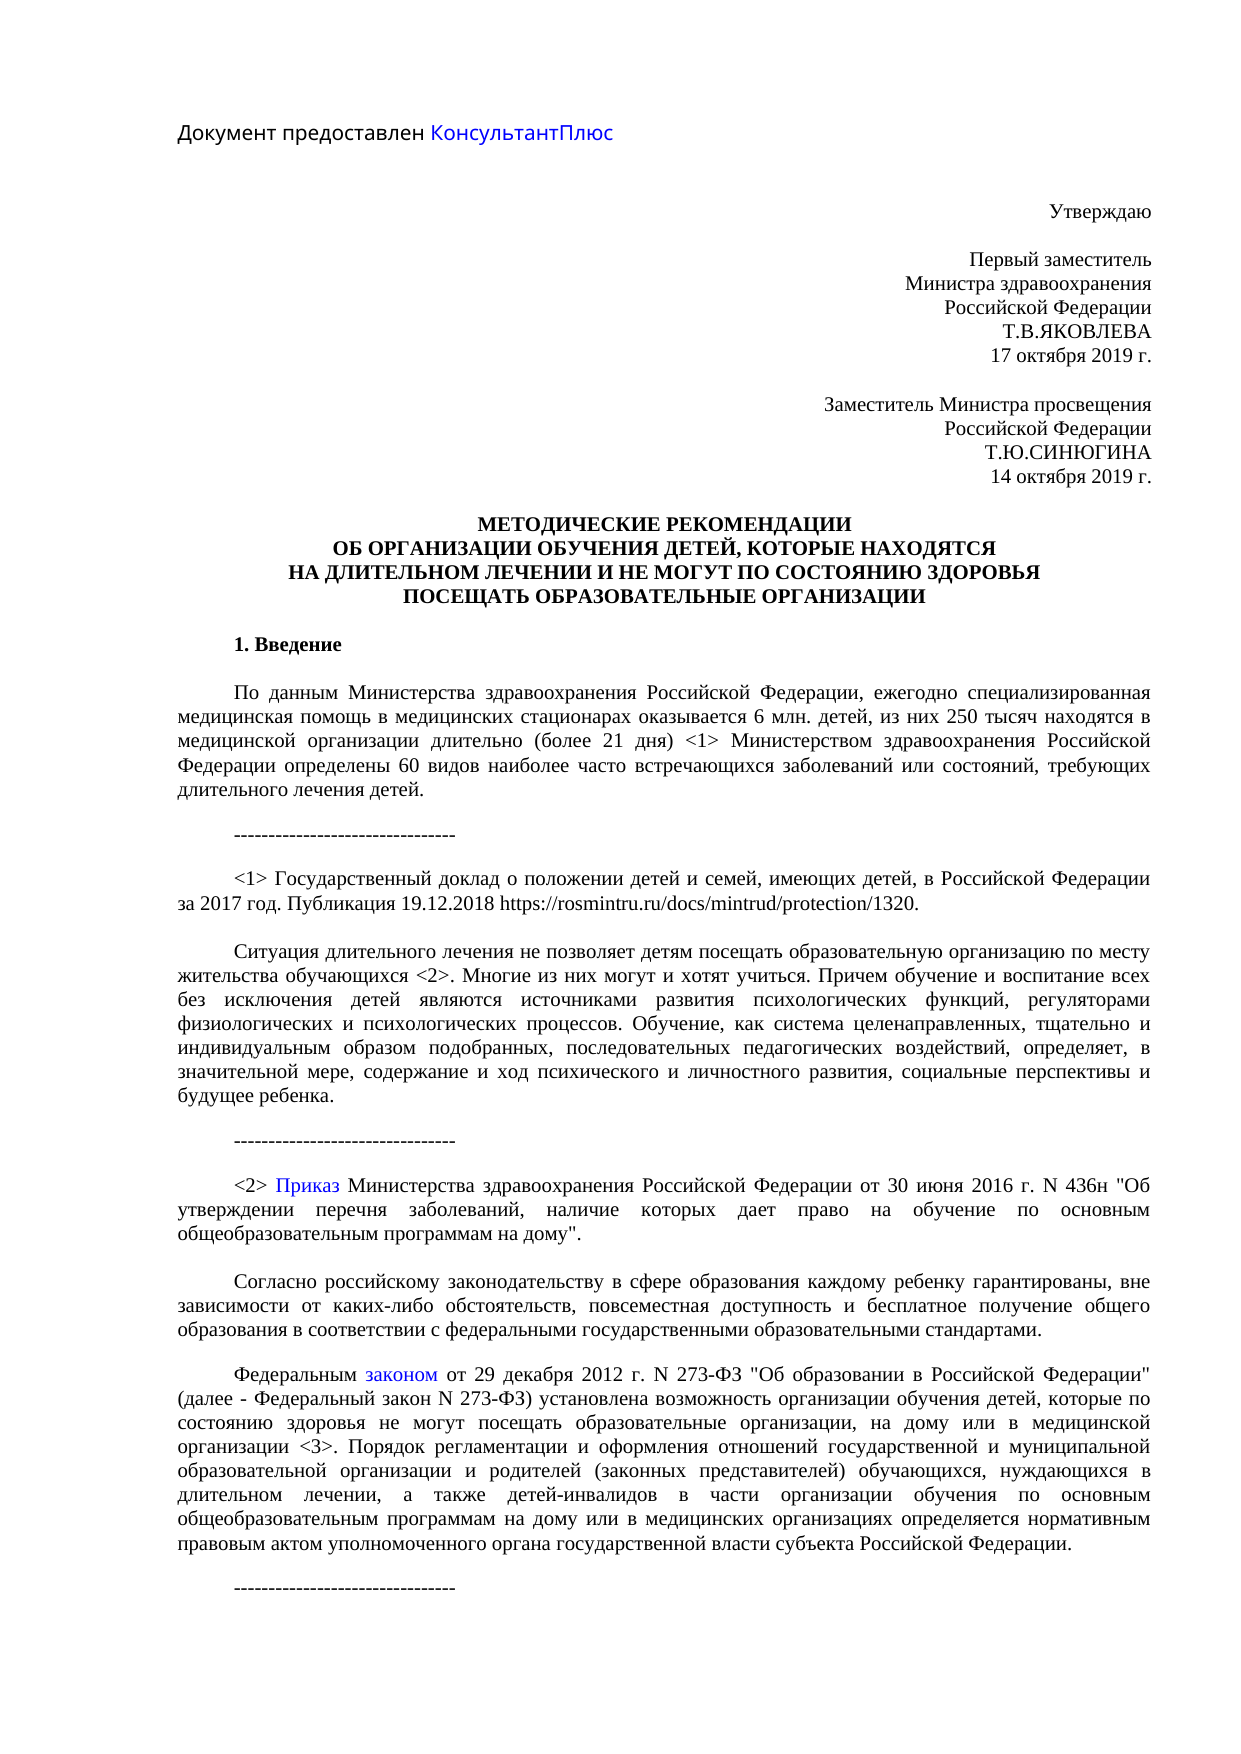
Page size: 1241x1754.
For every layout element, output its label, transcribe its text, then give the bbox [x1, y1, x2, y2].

title НА ДЛИТЕЛЬНОМ ЛЕЧЕНИИ И НЕ МОГУТ ПО СОСТОЯНИЮ ЗДОРОВЬЯ [177, 560, 1152, 584]
title 1. Введение [177, 632, 1152, 656]
text Согласно российскому законодательству в сфере образования каждому ребенку гарантированы, вне зависимости от каких-либо обстоятельств, повсеместная доступность и бесплатное получение общего образования в соответствии с федеральными государственными образовательными стандартами. [177, 1269, 1152, 1341]
text -------------------------------- [177, 821, 1152, 846]
text Российской Федерации [177, 416, 1152, 440]
text <1> Государственный доклад о положении детей и семей, имеющих детей, в Российской Федерации за 2017 год. Публикация 19.12.2018 https://rosmintru.ru/docs/mintrud/protection/1320. [177, 866, 1152, 914]
title ПОСЕЩАТЬ ОБРАЗОВАТЕЛЬНЫЕ ОРГАНИЗАЦИИ [177, 584, 1152, 608]
title ОБ ОРГАНИЗАЦИИ ОБУЧЕНИЯ ДЕТЕЙ, КОТОРЫЕ НАХОДЯТСЯ [177, 536, 1152, 560]
text Утверждаю [177, 199, 1152, 223]
text 17 октября 2019 г. [177, 343, 1152, 367]
text -------------------------------- [177, 1575, 1152, 1599]
text 14 октября 2019 г. [177, 464, 1152, 488]
text По данным Министерства здравоохранения Российской Федерации, ежегодно специализированная медицинская помощь в медицинских стационарах оказывается 6 млн. детей, из них 250 тысяч находятся в медицинской организации длительно (более 21 дня) <1> Министерством здравоохранения Российской Федерации определены 60 видов наиболее часто встречающихся заболеваний или состояний, требующих длительного лечения детей. [177, 680, 1152, 801]
text Федеральным законом от 29 декабря 2012 г. N 273-ФЗ "Об образовании в Российской Федерации" (далее - Федеральный закон N 273-ФЗ) установлена возможность организации обучения детей, которые по состоянию здоровья не могут посещать образовательные организации, на дому или в медицинской организации <3>. Порядок регламентации и оформления отношений государственной и муниципальной образовательной организации и родителей (законных представителей) обучающихся, нуждающихся в длительном лечении, а также детей-инвалидов в части организации обучения по основным общеобразовательным программам на дому или в медицинских организациях определяется нормативным правовым актом уполномоченного органа государственной власти субъекта Российской Федерации. [177, 1362, 1152, 1554]
text -------------------------------- [177, 1128, 1152, 1152]
text Заместитель Министра просвещения [177, 392, 1152, 416]
title Документ предоставлен КонсультантПлюс [177, 118, 1152, 175]
text Ситуация длительного лечения не позволяет детям посещать образовательную организацию по месту жительства обучающихся <2>. Многие из них могут и хотят учиться. Причем обучение и воспитание всех без исключения детей являются источниками развития психологических функций, регуляторами физиологических и психологических процессов. Обучение, как система целенаправленных, тщательно и индивидуальным образом подобранных, последовательных педагогических воздействий, определяет, в значительной мере, содержание и ход психического и личностного развития, социальные перспективы и будущее ребенка. [177, 938, 1152, 1107]
text Первый заместитель [177, 247, 1152, 271]
text Российской Федерации [177, 295, 1152, 319]
text Т.В.ЯКОВЛЕВА [177, 319, 1152, 343]
text Министра здравоохранения [177, 271, 1152, 295]
text <2> Приказ Министерства здравоохранения Российской Федерации от 30 июня 2016 г. N 436н "Об утверждении перечня заболеваний, наличие которых дает право на обучение по основным общеобразовательным программам на дому". [177, 1173, 1152, 1245]
text Т.Ю.СИНЮГИНА [177, 440, 1152, 464]
title МЕТОДИЧЕСКИЕ РЕКОМЕНДАЦИИ [177, 512, 1152, 536]
